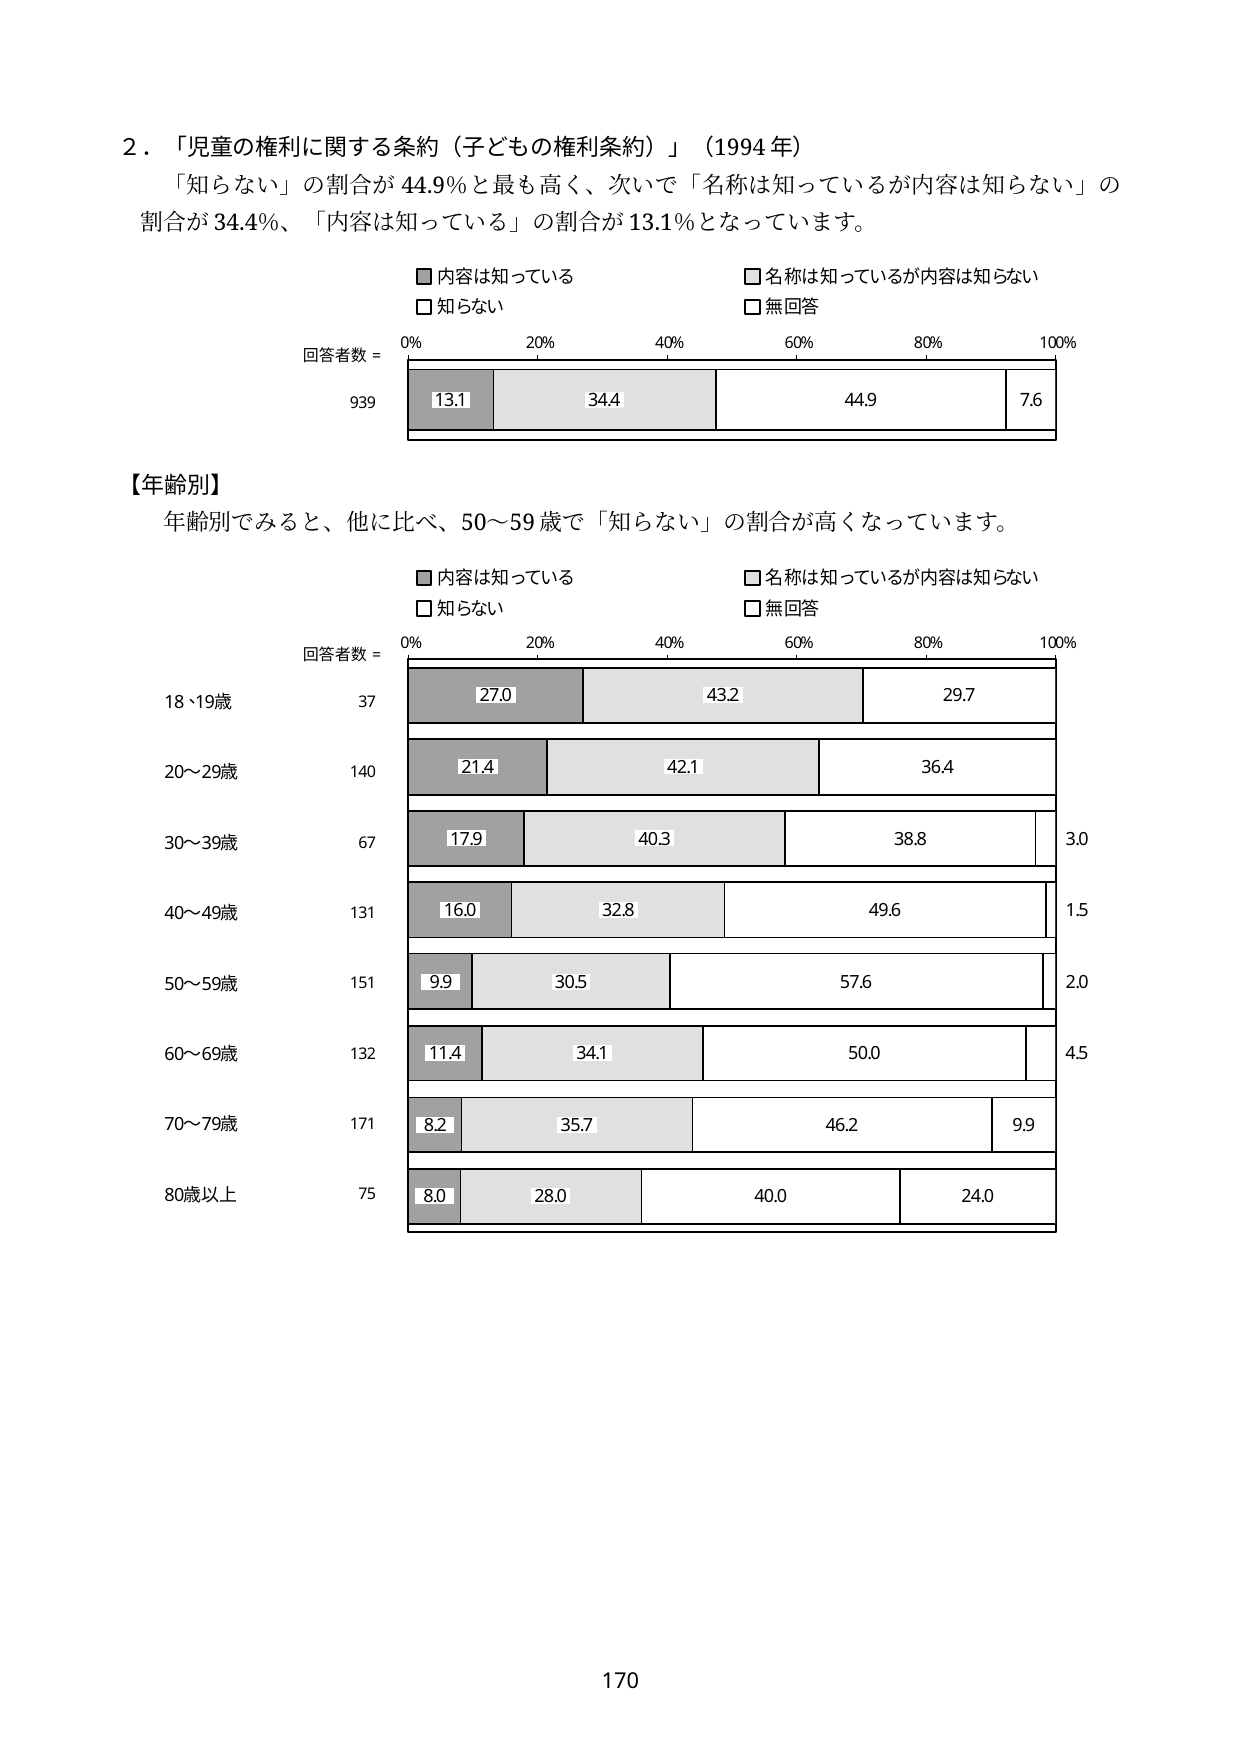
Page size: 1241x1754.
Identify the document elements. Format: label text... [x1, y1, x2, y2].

text 「知らない」の割合が44.9％と最も高く、次いで「名称は知っているが内容は知らない」の割合が34.4％、「内容は知っている」の割合が13.1％となっています。 [140, 164, 1122, 239]
text 年齢別でみると、他に比べ、50～59歳で「知らない」の割合が高くなっています。 [140, 502, 1122, 539]
text 【年齢別】 [118, 464, 1122, 502]
subtitle ２．「児童の権利に関する条約（子どもの権利条約）」（1994年） [118, 127, 1122, 164]
